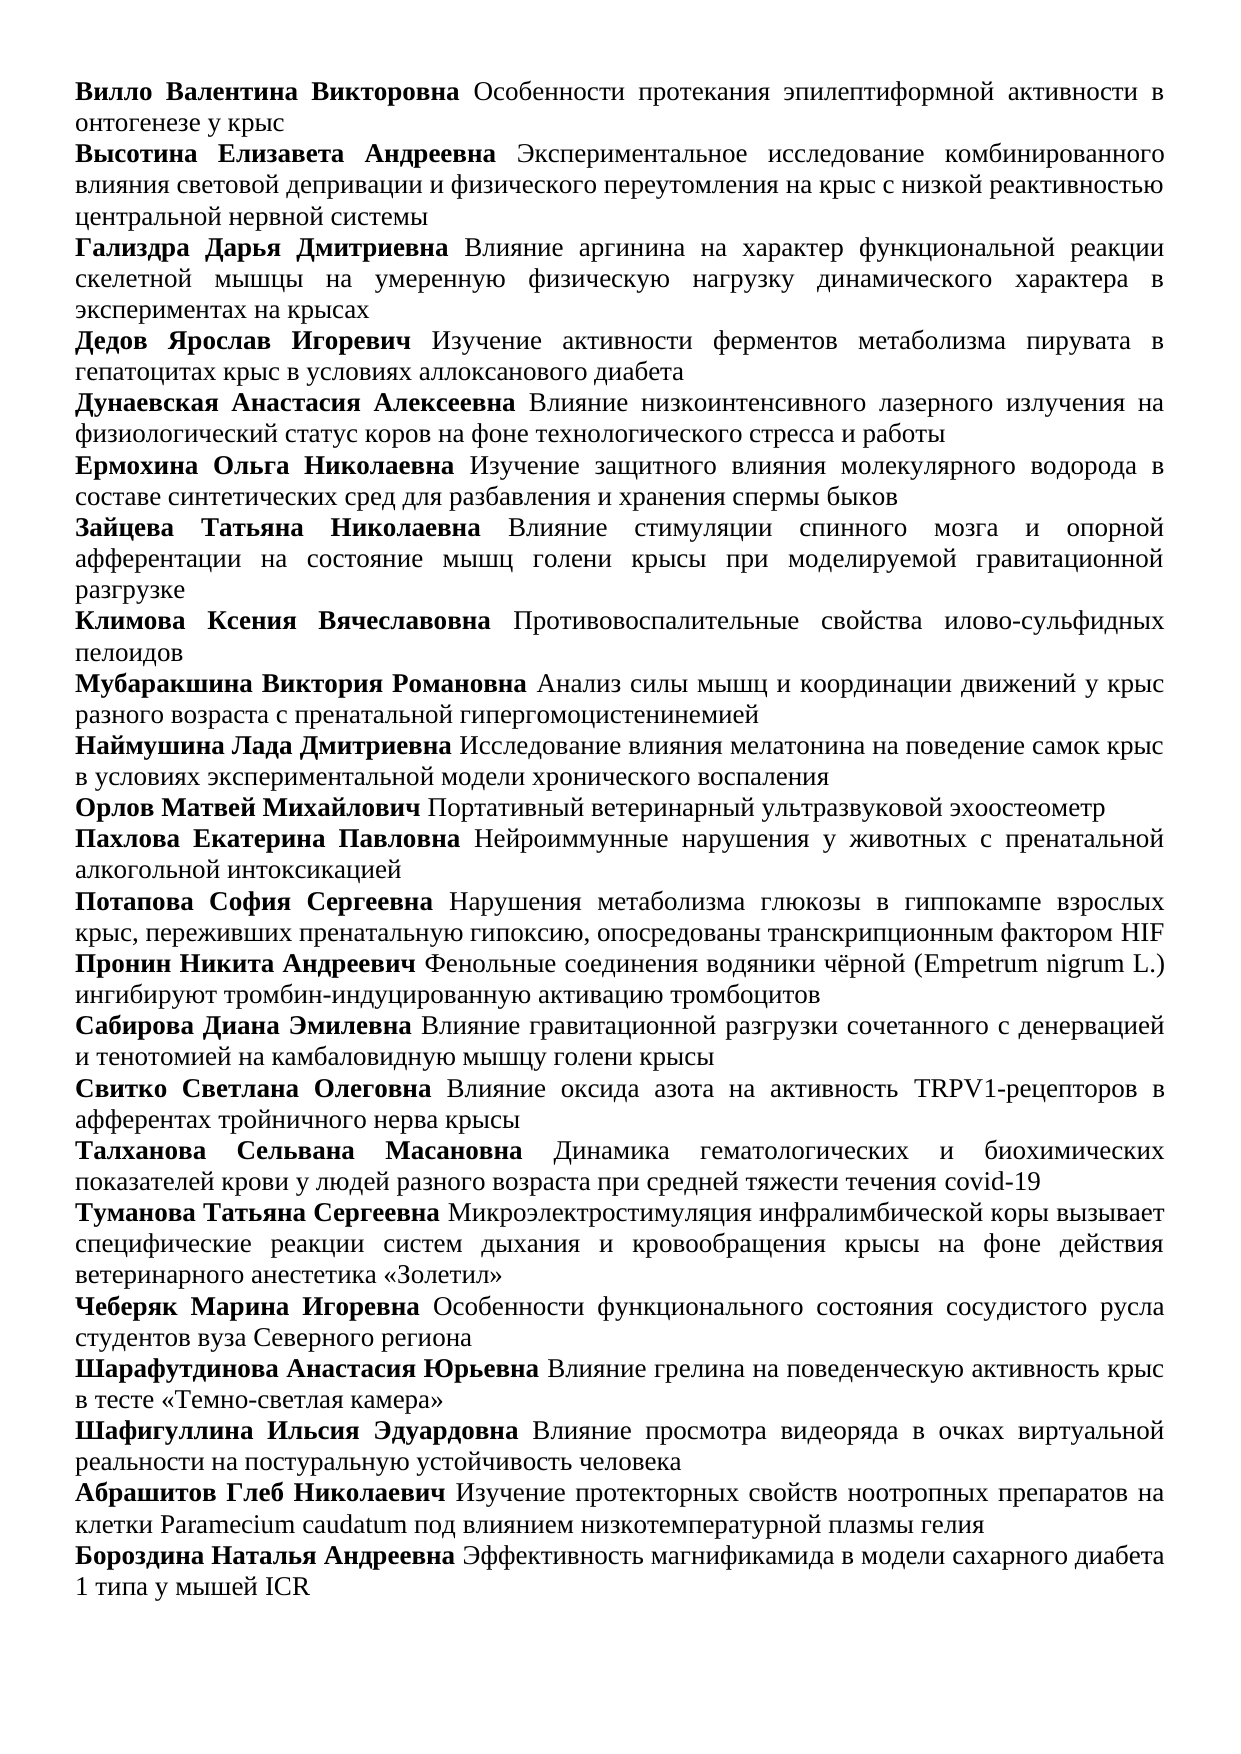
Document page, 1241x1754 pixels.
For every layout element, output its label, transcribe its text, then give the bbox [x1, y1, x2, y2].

text Наймушина Лада Дмитриевна Исследование влияния мелатонина на поведение самок крыс в условиях экспериментальной модели хронического воспаления [75, 729, 1165, 791]
text Шарафутдинова Анастасия Юрьевна Влияние грелина на поведенческую активность крыс в тесте «Темно-светлая камера» [75, 1352, 1165, 1414]
text Зайцева Татьяна Николаевна Влияние стимуляции спинного мозга и опорной афферентации на состояние мышц голени крысы при моделируемой гравитационной разгрузке [75, 511, 1165, 604]
text Абрашитов Глеб Николаевич Изучение протекторных свойств ноотропных препаратов на клетки Paramecium caudatum под влиянием низкотемпературной плазмы гелия [75, 1477, 1165, 1539]
text Мубаракшина Виктория Романовна Анализ силы мышц и координации движений у крыс разного возраста с пренатальной гипергомоцистенинемией [75, 667, 1165, 729]
text Высотина Елизавета Андреевна Экспериментальное исследование комбинированного влияния световой депривации и физического переутомления на крыс с низкой реактивностью центральной нервной системы [75, 137, 1165, 231]
text Гализдра Дарья Дмитриевна Влияние аргинина на характер функциональной реакции скелетной мышцы на умеренную физическую нагрузку динамического характера в экспериментах на крысах [75, 231, 1165, 324]
text Пахлова Екатерина Павловна Нейроиммунные нарушения у животных с пренатальной алкогольной интоксикацией [75, 822, 1165, 885]
text Ермохина Ольга Николаевна Изучение защитного влияния молекулярного водорода в составе синтетических сред для разбавления и хранения спермы быков [75, 449, 1165, 511]
text Шафигуллина Ильсия Эдуардовна Влияние просмотра видеоряда в очках виртуальной реальности на постуральную устойчивость человека [75, 1414, 1165, 1477]
text Бороздина Наталья Андреевна Эффективность магнификамида в модели сахарного диабета 1 типа у мышей ICR [75, 1539, 1165, 1601]
text Сабирова Диана Эмилевна Влияние гравитационной разгрузки сочетанного с денервацией и тенотомией на камбаловидную мышцу голени крысы [75, 1009, 1165, 1072]
text Свитко Светлана Олеговна Влияние оксида азота на активность TRPV1-рецепторов в афферентах тройничного нерва крысы [75, 1072, 1165, 1134]
text Вилло Валентина Викторовна Особенности протекания эпилептиформной активности в онтогенезе у крыс [75, 75, 1165, 137]
text Потапова София Сергеевна Нарушения метаболизма глюкозы в гиппокампе взрослых крыс, переживших пренатальную гипоксию, опосредованы транскрипционным фактором HIF [75, 885, 1165, 947]
text Пронин Никита Андреевич Фенольные соединения водяники чёрной (Empetrum nigrum L.) ингибируют тромбин-индуцированную активацию тромбоцитов [75, 947, 1165, 1009]
text Климова Ксения Вячеславовна Противовоспалительные свойства илово-сульфидных пелоидов [75, 604, 1165, 667]
text Чеберяк Марина Игоревна Особенности функционального состояния сосудистого русла студентов вуза Северного региона [75, 1290, 1165, 1352]
text Орлов Матвей Михайлович Портативный ветеринарный ультразвуковой эхоостеометр [75, 791, 1165, 822]
text Туманова Татьяна Сергеевна Микроэлектростимуляция инфралимбической коры вызывает специфические реакции систем дыхания и кровообращения крысы на фоне действия ветеринарного анестетика «Золетил» [75, 1196, 1165, 1290]
text Дедов Ярослав Игоревич Изучение активности ферментов метаболизма пирувата в гепатоцитах крыс в условиях аллоксанового диабета [75, 324, 1165, 386]
text Талханова Сельвана Масановна Динамика гематологических и биохимических показателей крови у людей разного возраста при средней тяжести течения covid-19 [75, 1134, 1165, 1196]
text Дунаевская Анастасия Алексеевна Влияние низкоинтенсивного лазерного излучения на физиологический статус коров на фоне технологического стресса и работы [75, 386, 1165, 449]
